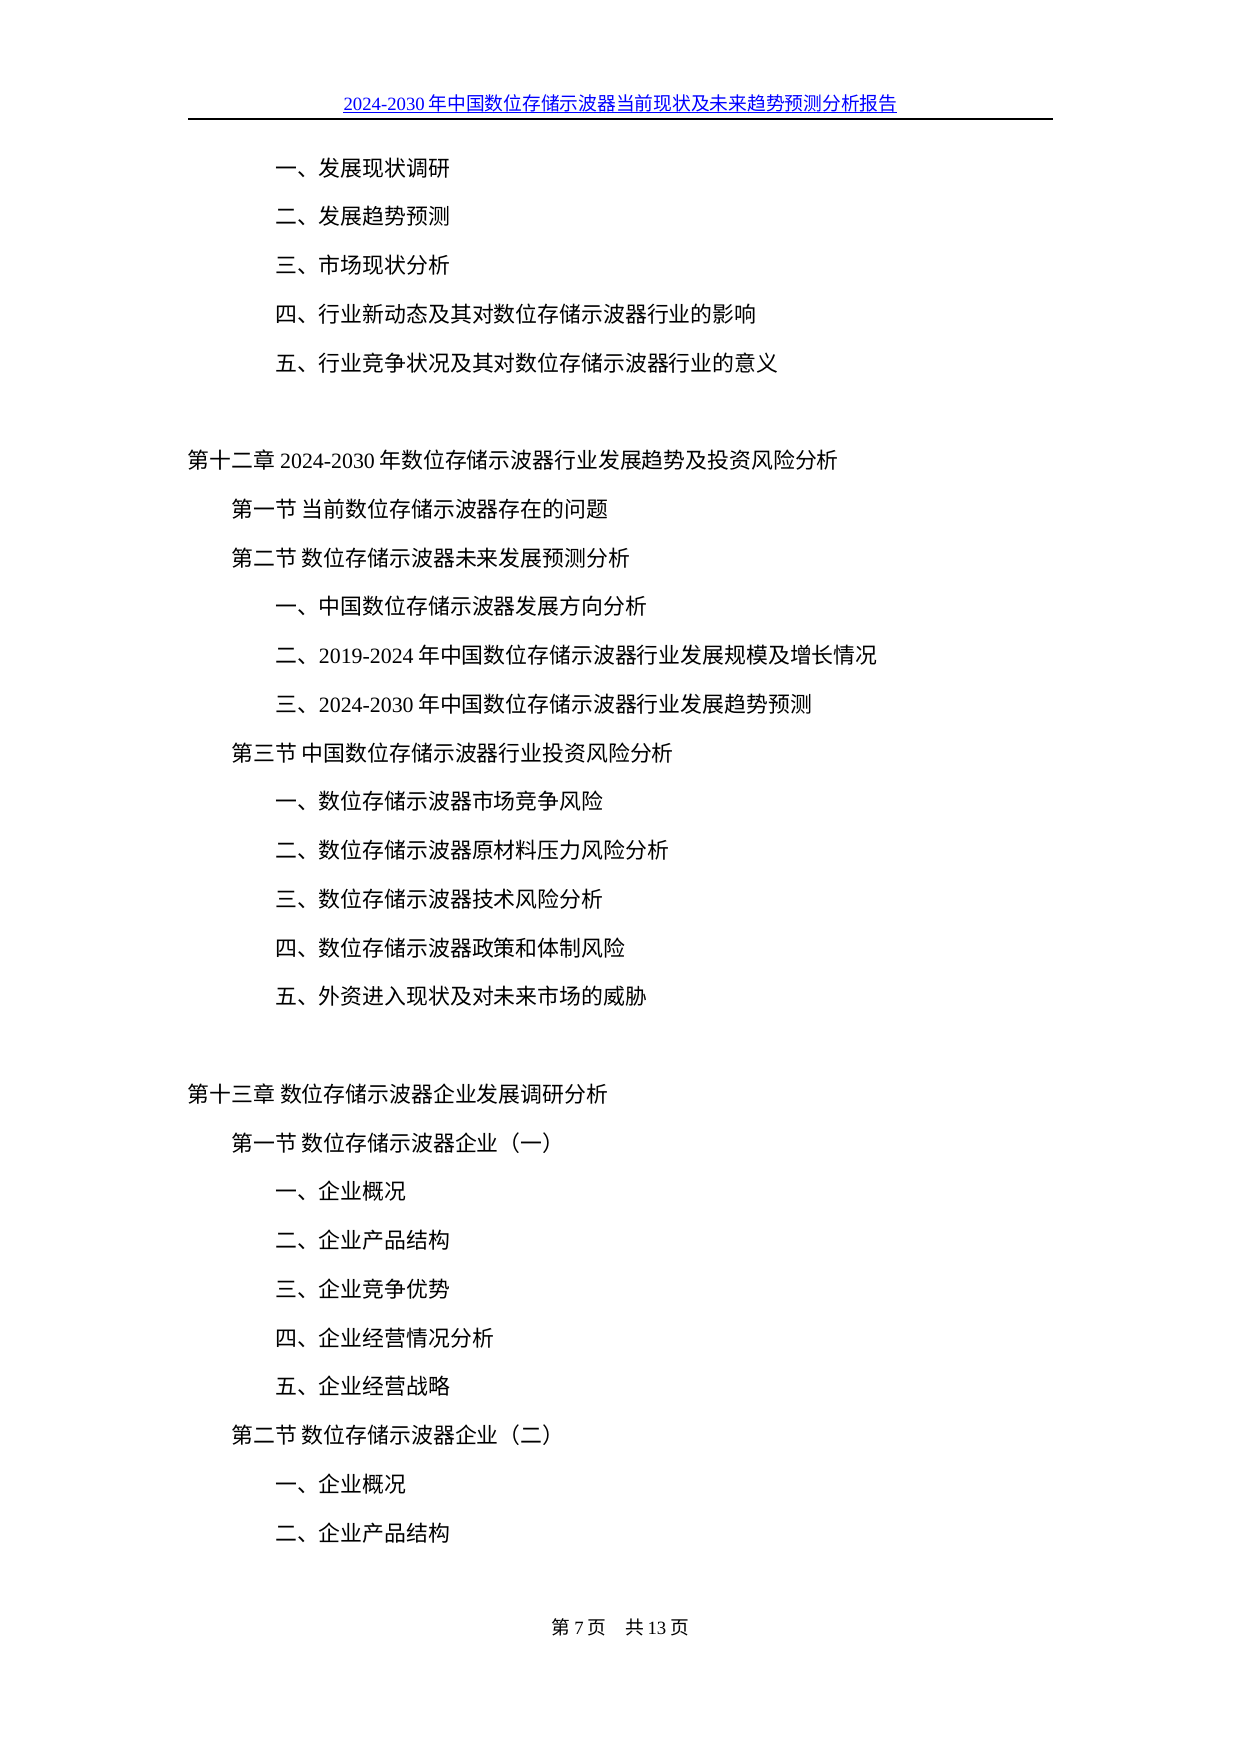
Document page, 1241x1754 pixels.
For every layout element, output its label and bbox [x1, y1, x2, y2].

text [187, 150, 1053, 1548]
